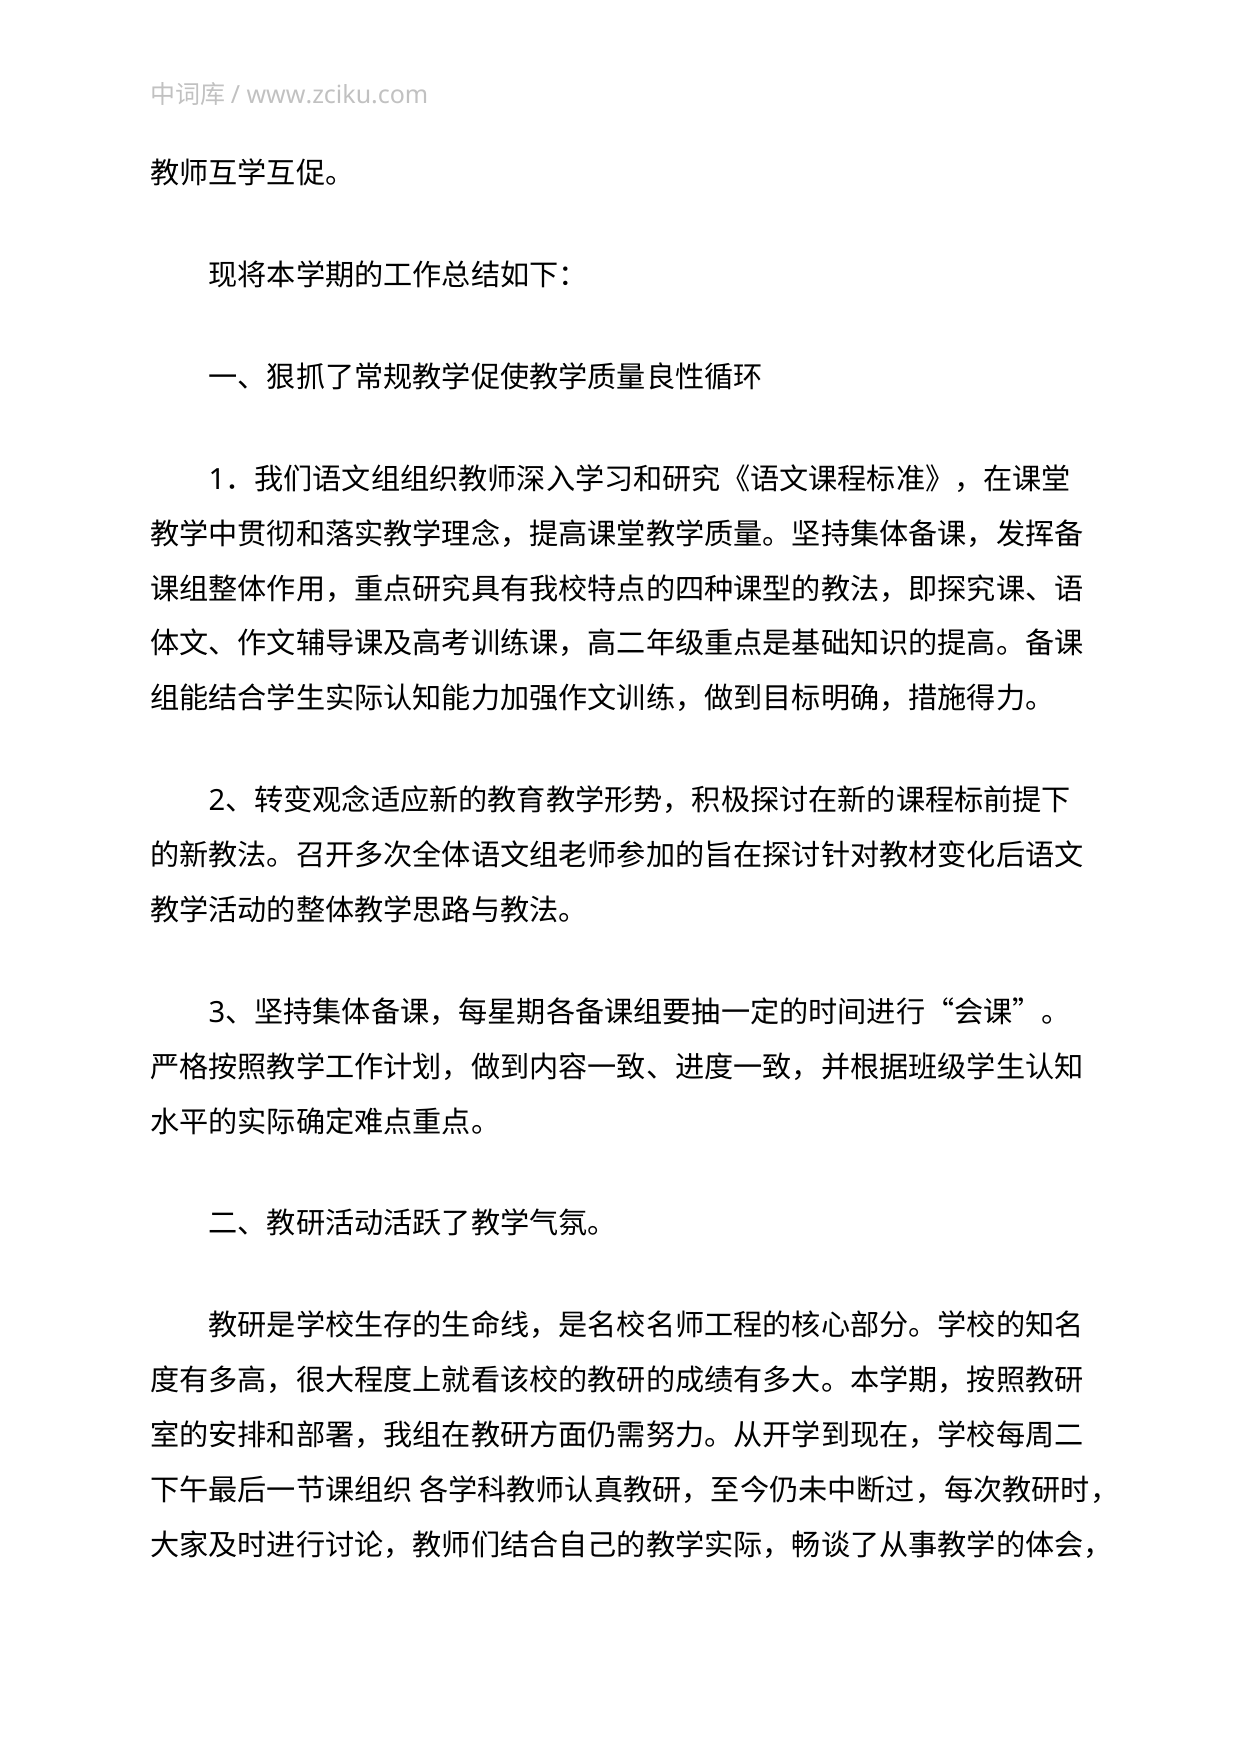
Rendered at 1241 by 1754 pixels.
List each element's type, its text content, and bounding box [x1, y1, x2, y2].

text 现将本学期的工作总结如下： [150, 252, 1090, 294]
text 一、狠抓了常规教学促使教学质量良性循环 [150, 353, 1090, 396]
text 二、教研活动活跃了教学气氛。 [150, 1200, 1090, 1242]
text 1．我们语文组组织教师深入学习和研究《语文课程标准》，在课堂教学中贯彻和落实教学理念，提高课堂教学质量。坚持集体备课，发挥备课组整体作用，重点研究具有我校特点的四种课型的教法，即探究课、语体文、作文辅导课及高考训练课，高二年级重点是基础知识的提高。备课组能结合学生实际认知能力加强作文训练，做到目标明确，措施得力。 [150, 455, 1090, 717]
text 3、坚持集体备课，每星期各备课组要抽一定的时间进行“会课”。严格按照教学工作计划，做到内容一致、进度一致，并根据班级学生认知水平的实际确定难点重点。 [150, 988, 1090, 1141]
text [150, 150, 1090, 192]
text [150, 1302, 1090, 1564]
text 2、转变观念适应新的教育教学形势，积极探讨在新的课程标前提下的新教法。召开多次全体语文组老师参加的旨在探讨针对教材变化后语文教学活动的整体教学思路与教法。 [150, 777, 1090, 929]
